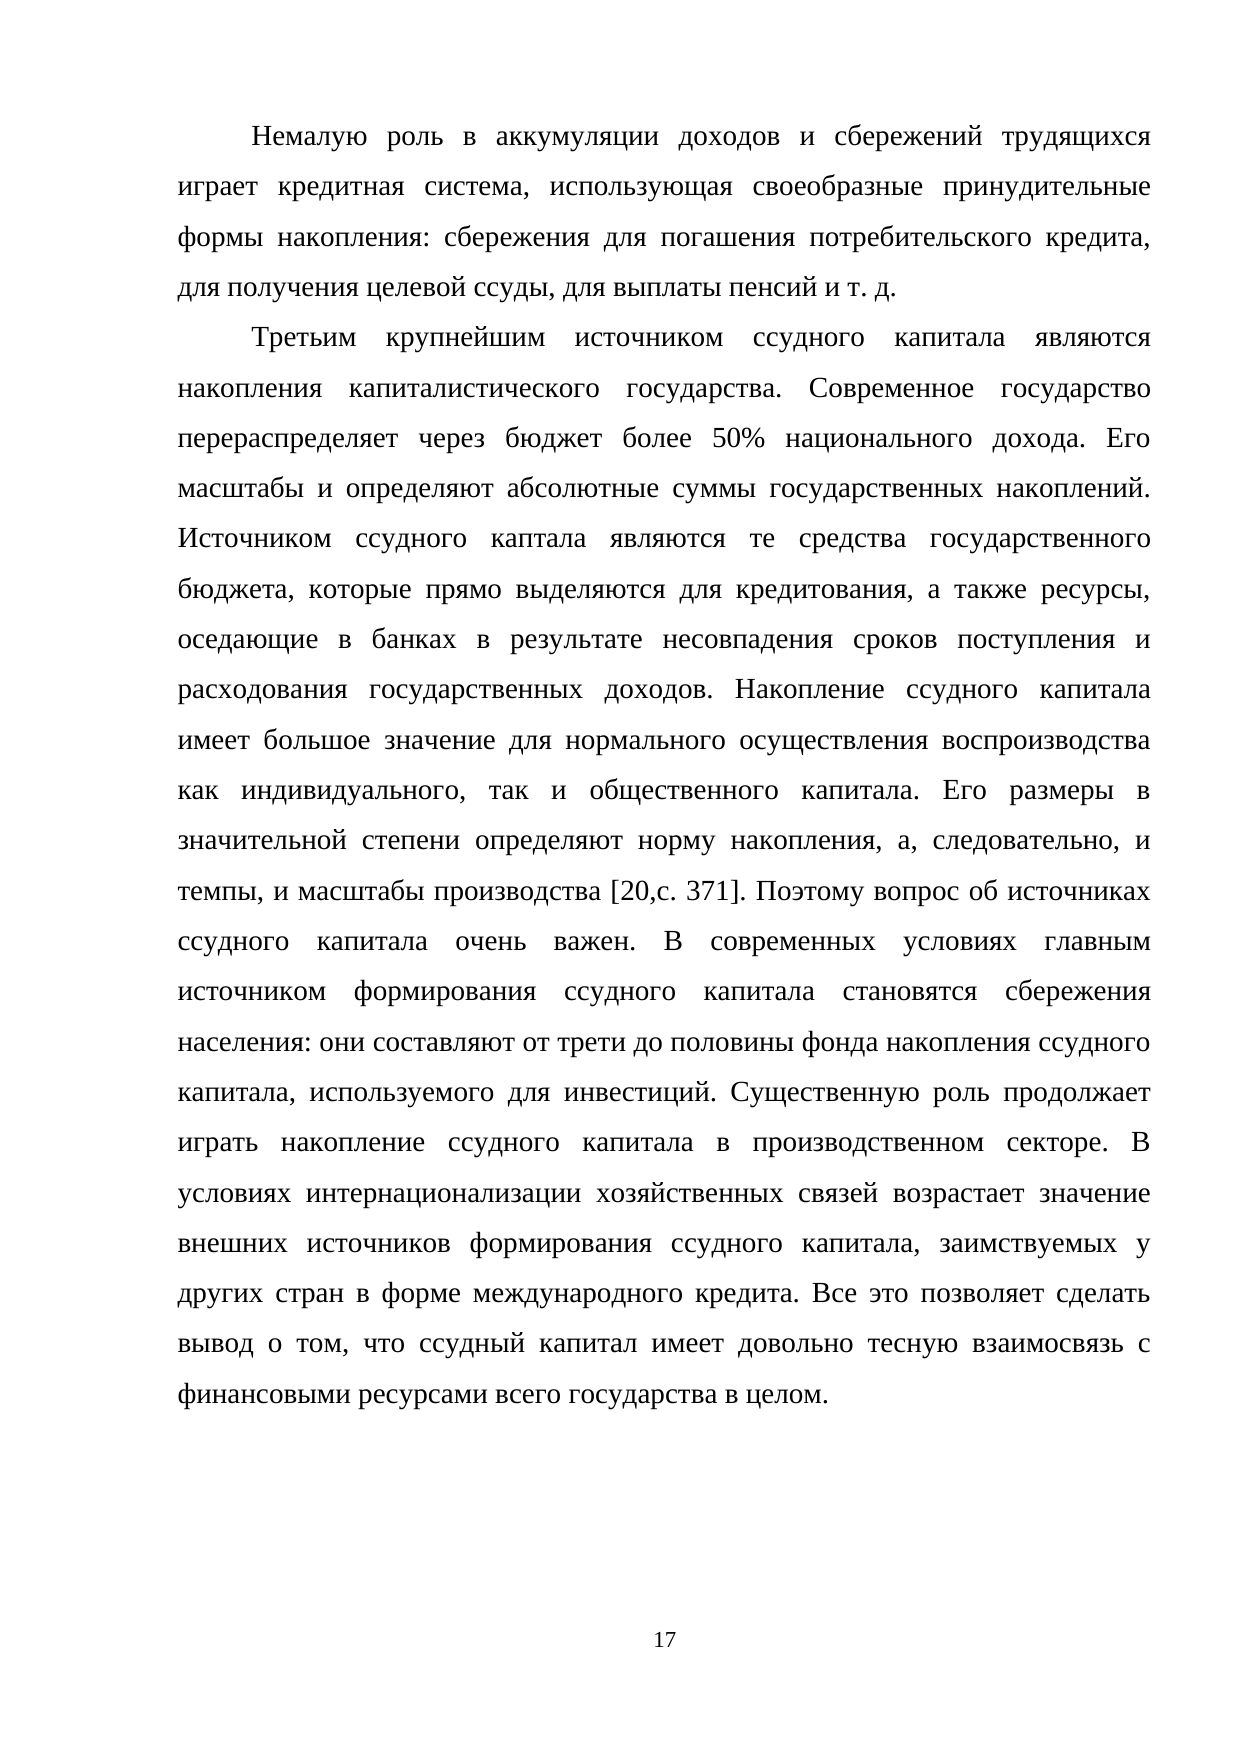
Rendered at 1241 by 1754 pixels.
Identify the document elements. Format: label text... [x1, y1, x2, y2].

text Немалую роль в аккумуляции доходов и сбережений трудящихся играет кредитная система, использующая своеобразные принудительные формы накопления: сбережения для погашения потребительского кредита, для получения целевой ссуды, для выплаты пенсий и т. д. [177, 118, 1152, 303]
text Третьим крупнейшим источником ссудного капитала являются накопления капиталистического государства. Современное государство перераспределяет через бюджет более 50% национального дохода. Его масштабы и определяют абсолютные суммы государственных накоплений. Источником ссудного каптала являются те средства государственного бюджета, которые прямо выделяются для кредитования, а также ресурсы, оседающие в банках в результате несовпадения сроков поступления и расходования государственных доходов. Накопление ссудного капитала имеет большое значение для нормального осуществления воспроизводства как индивидуального, так и общественного капитала. Его размеры в значительной степени определяют норму накопления, а, следовательно, и темпы, и масштабы производства [20,с. 371]. Поэтому вопрос об источниках ссудного капитала очень важен. В современных условиях главным источником формирования ссудного капитала становятся сбережения населения: они составляют от трети до половины фонда накопления ссудного капитала, используемого для инвестиций. Существенную роль продолжает играть накопление ссудного капитала в производственном секторе. В условиях интернационализации хозяйственных связей возрастает значение внешних источников формирования ссудного капитала, заимствуемых у других стран в форме международного кредита. Все это позволяет сделать вывод о том, что ссудный капитал имеет довольно тесную взаимосвязь с финансовыми ресурсами всего государства в целом. [177, 319, 1152, 1409]
